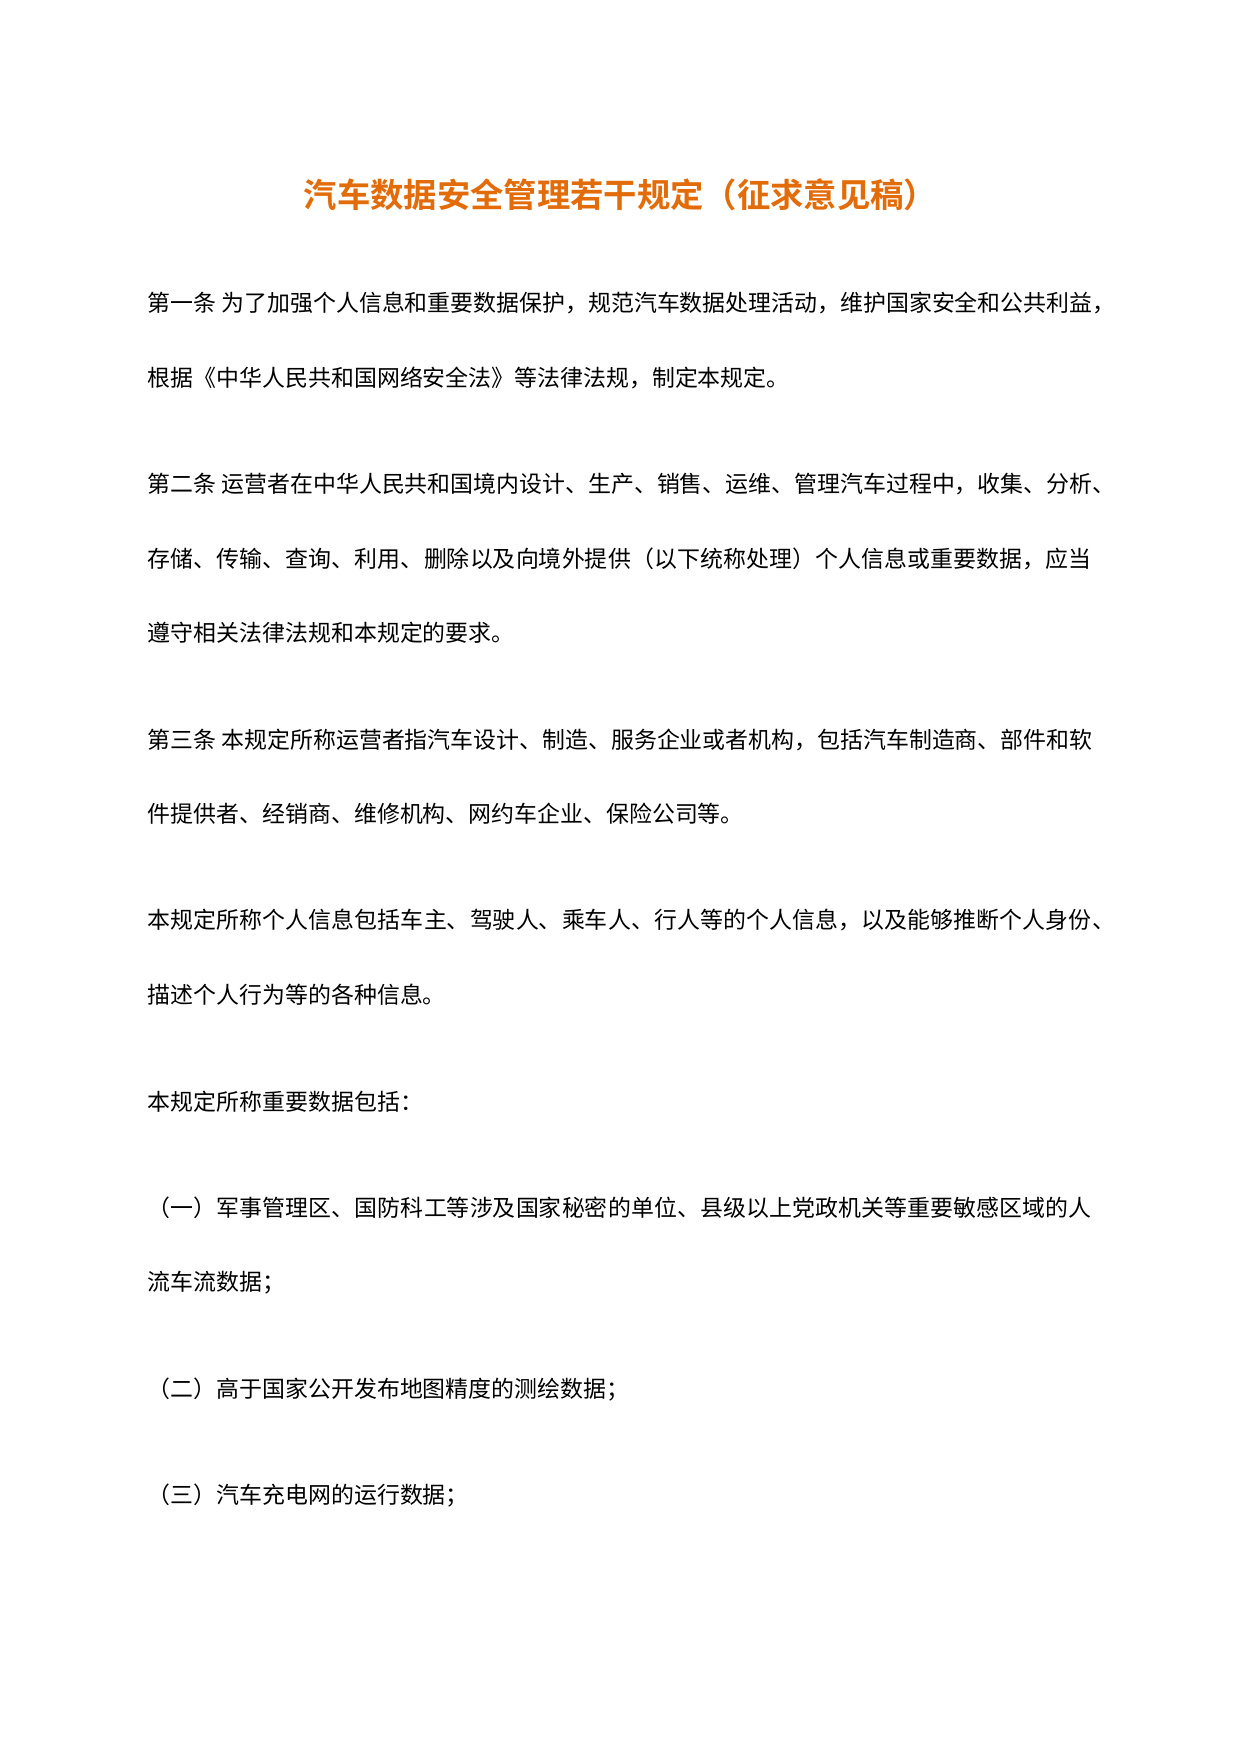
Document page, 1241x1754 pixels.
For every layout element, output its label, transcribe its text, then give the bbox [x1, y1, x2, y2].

text 第一条 为了加强个人信息和重要数据保护，规范汽车数据处理活动，维护国家安全和公共利益，根据《中华人民共和国网络安全法》等法律法规，制定本规定。 [148, 269, 1092, 409]
text （三）汽车充电网的运行数据； [148, 1461, 1092, 1526]
text 本规定所称个人信息包括车主、驾驶人、乘车人、行人等的个人信息，以及能够推断个人身份、描述个人行为等的各种信息。 [148, 887, 1092, 1026]
text （二）高于国家公开发布地图精度的测绘数据； [148, 1355, 1092, 1420]
text 第三条 本规定所称运营者指汽车设计、制造、服务企业或者机构，包括汽车制造商、部件和软件提供者、经销商、维修机构、网约车企业、保险公司等。 [148, 706, 1092, 845]
text 本规定所称重要数据包括： [148, 1067, 1092, 1132]
text （一）军事管理区、国防科工等涉及国家秘密的单位、县级以上党政机关等重要敏感区域的人流车流数据； [148, 1174, 1092, 1313]
text 第二条 运营者在中华人民共和国境内设计、生产、销售、运维、管理汽车过程中，收集、分析、存储、传输、查询、利用、删除以及向境外提供（以下统称处理）个人信息或重要数据，应当遵守相关法律法规和本规定的要求。 [148, 450, 1092, 664]
text 汽车数据安全管理若干规定（征求意见稿） [148, 161, 1092, 226]
